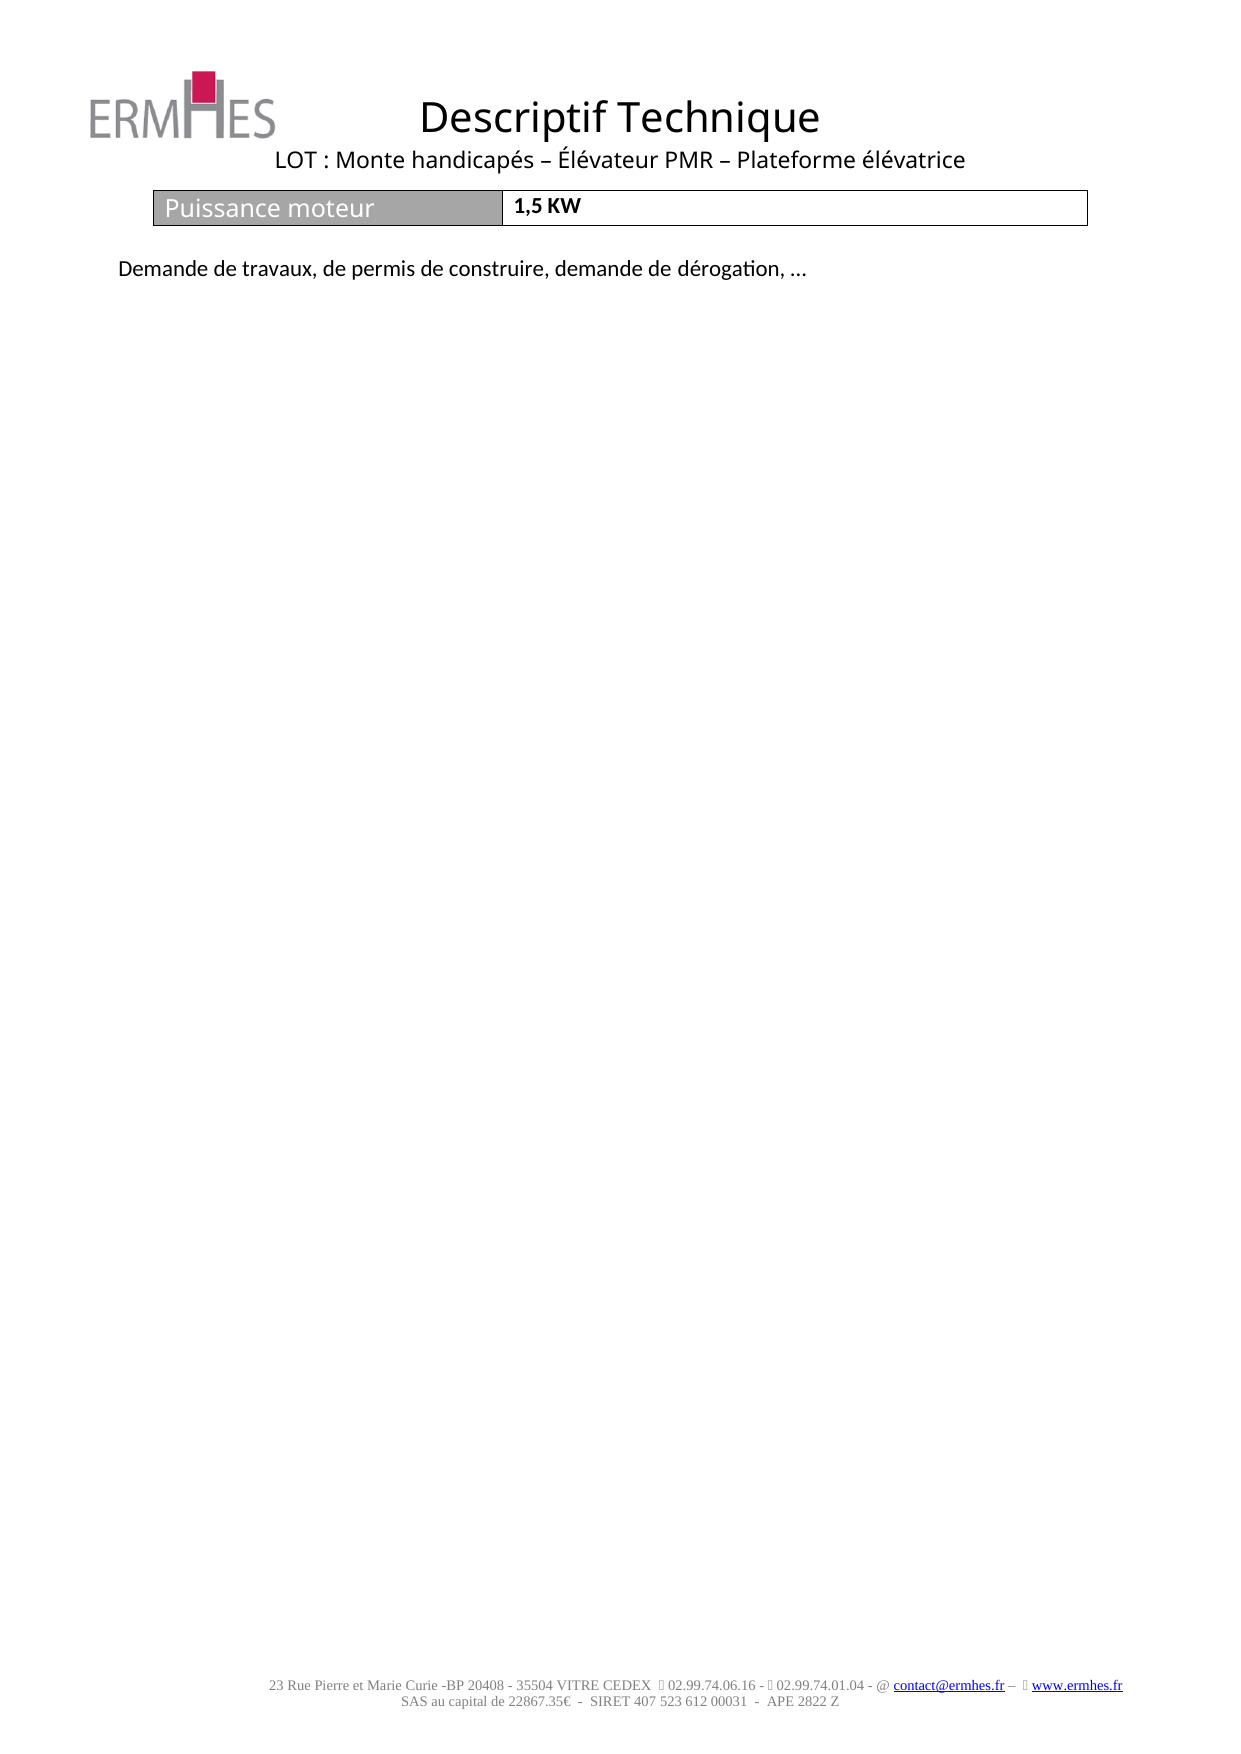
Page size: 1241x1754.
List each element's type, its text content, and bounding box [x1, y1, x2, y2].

table_cell Puissance moteur [154, 191, 502, 225]
table_cell 1,5 KW [503, 191, 1087, 225]
text Demande de travaux, de permis de construire, demande de dérogation, … [118, 254, 1122, 282]
picture [80, 67, 284, 148]
